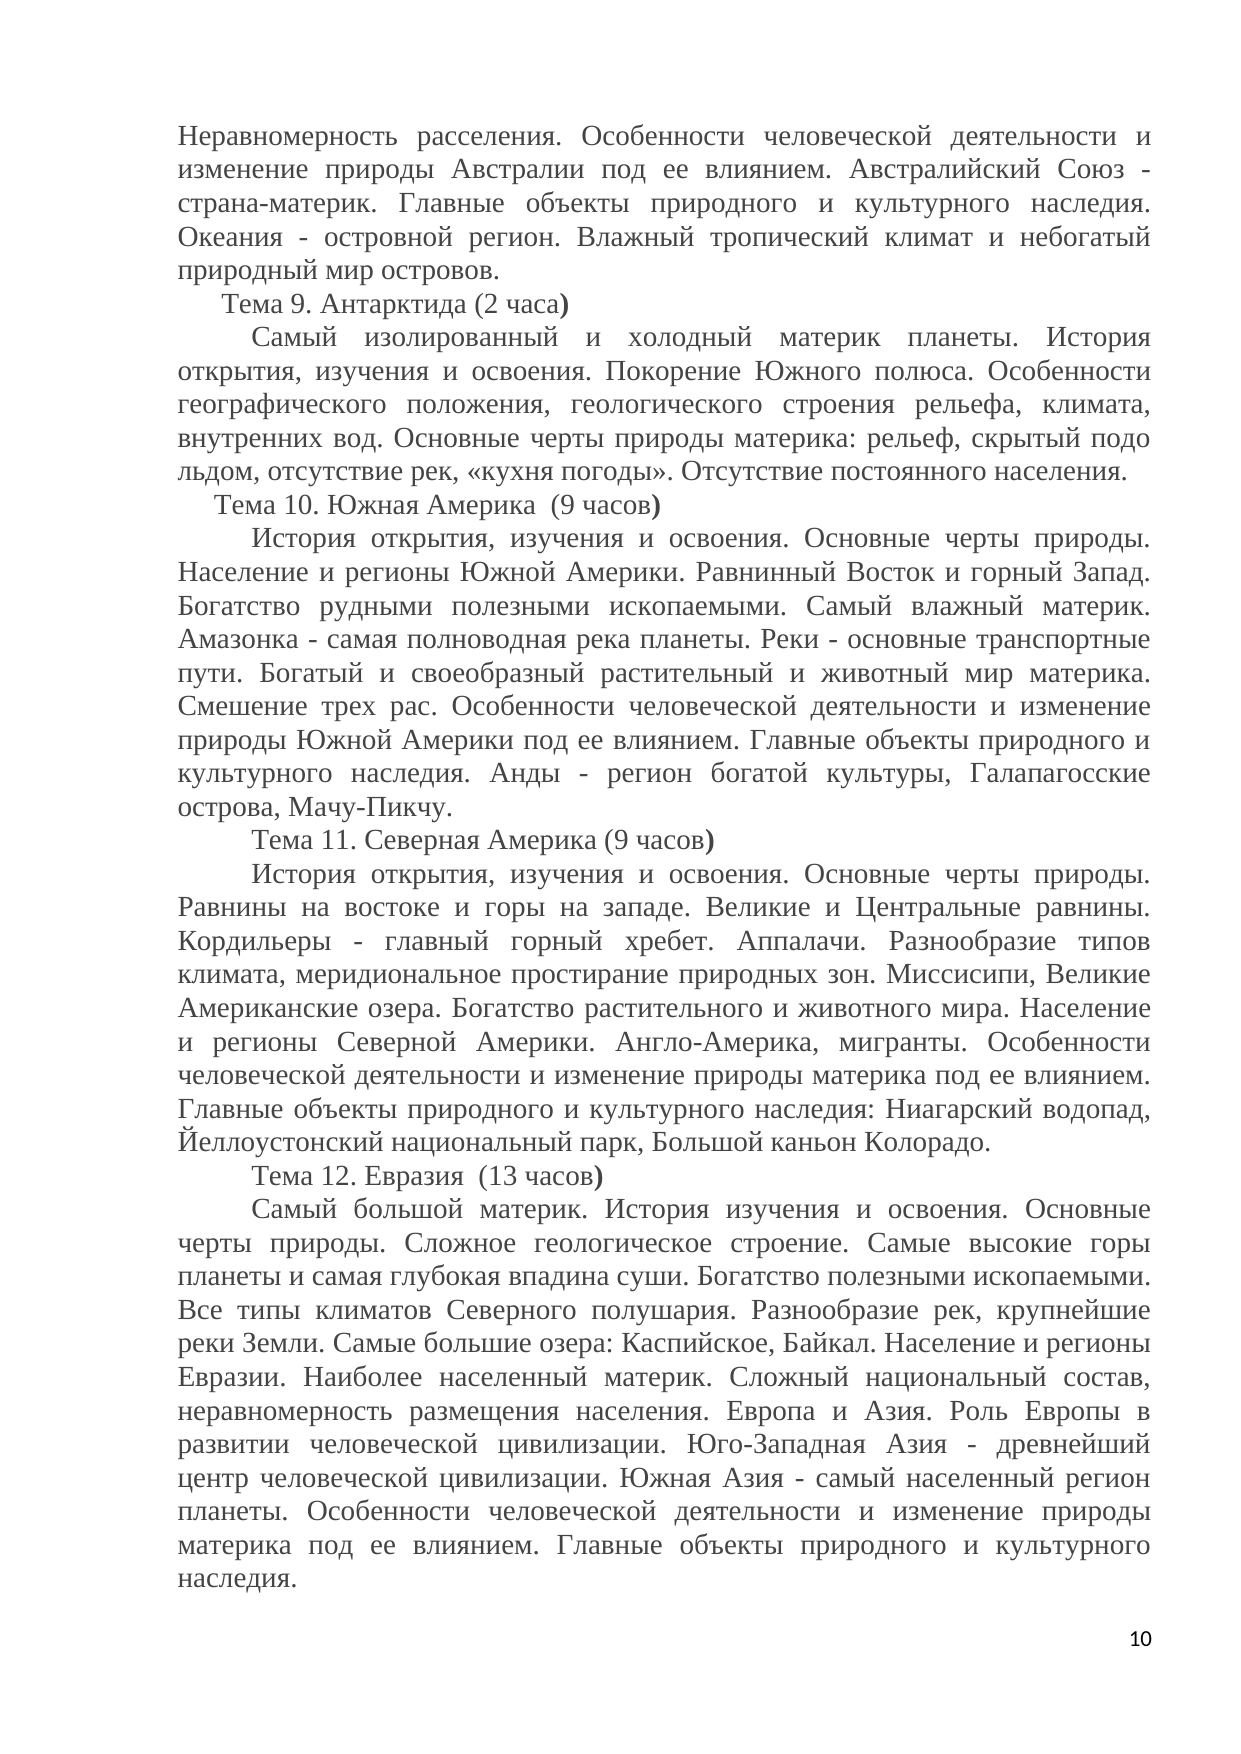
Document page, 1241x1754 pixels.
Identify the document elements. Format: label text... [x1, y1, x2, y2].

text История открытия, изучения и освоения. Основные черты природы. Население и регионы Южной Америки. Равнинный Восток и горный Запад. Богатство рудными полезными ископаемыми. Самый влажный материк. Амазонка - самая полноводная река планеты. Реки - основные транспортные пути. Богатый и своеобразный растительный и животный мир материка. Смешение трех рас. Особенности человеческой деятельности и изменение природы Южной Америки под ее влиянием. Главные объекты природного и культурного наследия. Анды - регион богатой культуры, Галапагосские острова, Мачу-Пикчу. [177, 521, 1152, 822]
text Тема 11. Северная Америка (9 часов) [177, 822, 1152, 856]
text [177, 118, 1152, 286]
text Самый большой материк. История изучения и освоения. Основные черты природы. Сложное геологическое строение. Самые высокие горы планеты и самая глубокая впадина суши. Богатство полезными ископаемыми. Все типы климатов Северного полушария. Разнообразие рек, крупнейшие реки Земли. Самые большие озера: Каспийское, Байкал. Население и регионы Евразии. Наиболее населенный материк. Сложный национальный состав, неравномерность размещения населения. Европа и Азия. Роль Европы в развитии человеческой цивилизации. Юго-Западная Азия - древнейший центр человеческой цивилизации. Южная Азия - самый населенный регион планеты. Особенности человеческой деятельности и изменение природы материка под ее влиянием. Главные объекты природного и культурного наследия. [177, 1191, 1152, 1594]
text История открытия, изучения и освоения. Основные черты природы. Равнины на востоке и горы на западе. Великие и Центральные равнины. Кордильеры - главный горный хребет. Аппалачи. Разнообразие типов климата, меридиональное простирание природных зон. Миссисипи, Великие Американские озера. Богатство растительного и животного мира. Население и регионы Северной Америки. Англо-Америка, мигранты. Особенности человеческой деятельности и изменение природы материка под ее влиянием. Главные объекты природного и культурного наследия: Ниагарский водопад, Йеллоустонский национальный парк, Большой каньон Колорадо. [177, 856, 1152, 1158]
text Тема 10. Южная Америка (9 часов) [177, 487, 1152, 521]
text Тема 12. Евразия (13 часов) [177, 1158, 1152, 1191]
text Тема 9. Антарктида (2 часа) [177, 286, 1145, 319]
text Самый изолированный и холодный материк планеты. История открытия, изучения и освоения. Покорение Южного полюса. Особенности географического положения, геологического строения рельефа, климата, внутренних вод. Основные черты природы материка: рельеф, скрытый подо льдом, отсутствие рек, «кухня погоды». Отсутствие постоянного населения. [177, 319, 1152, 487]
